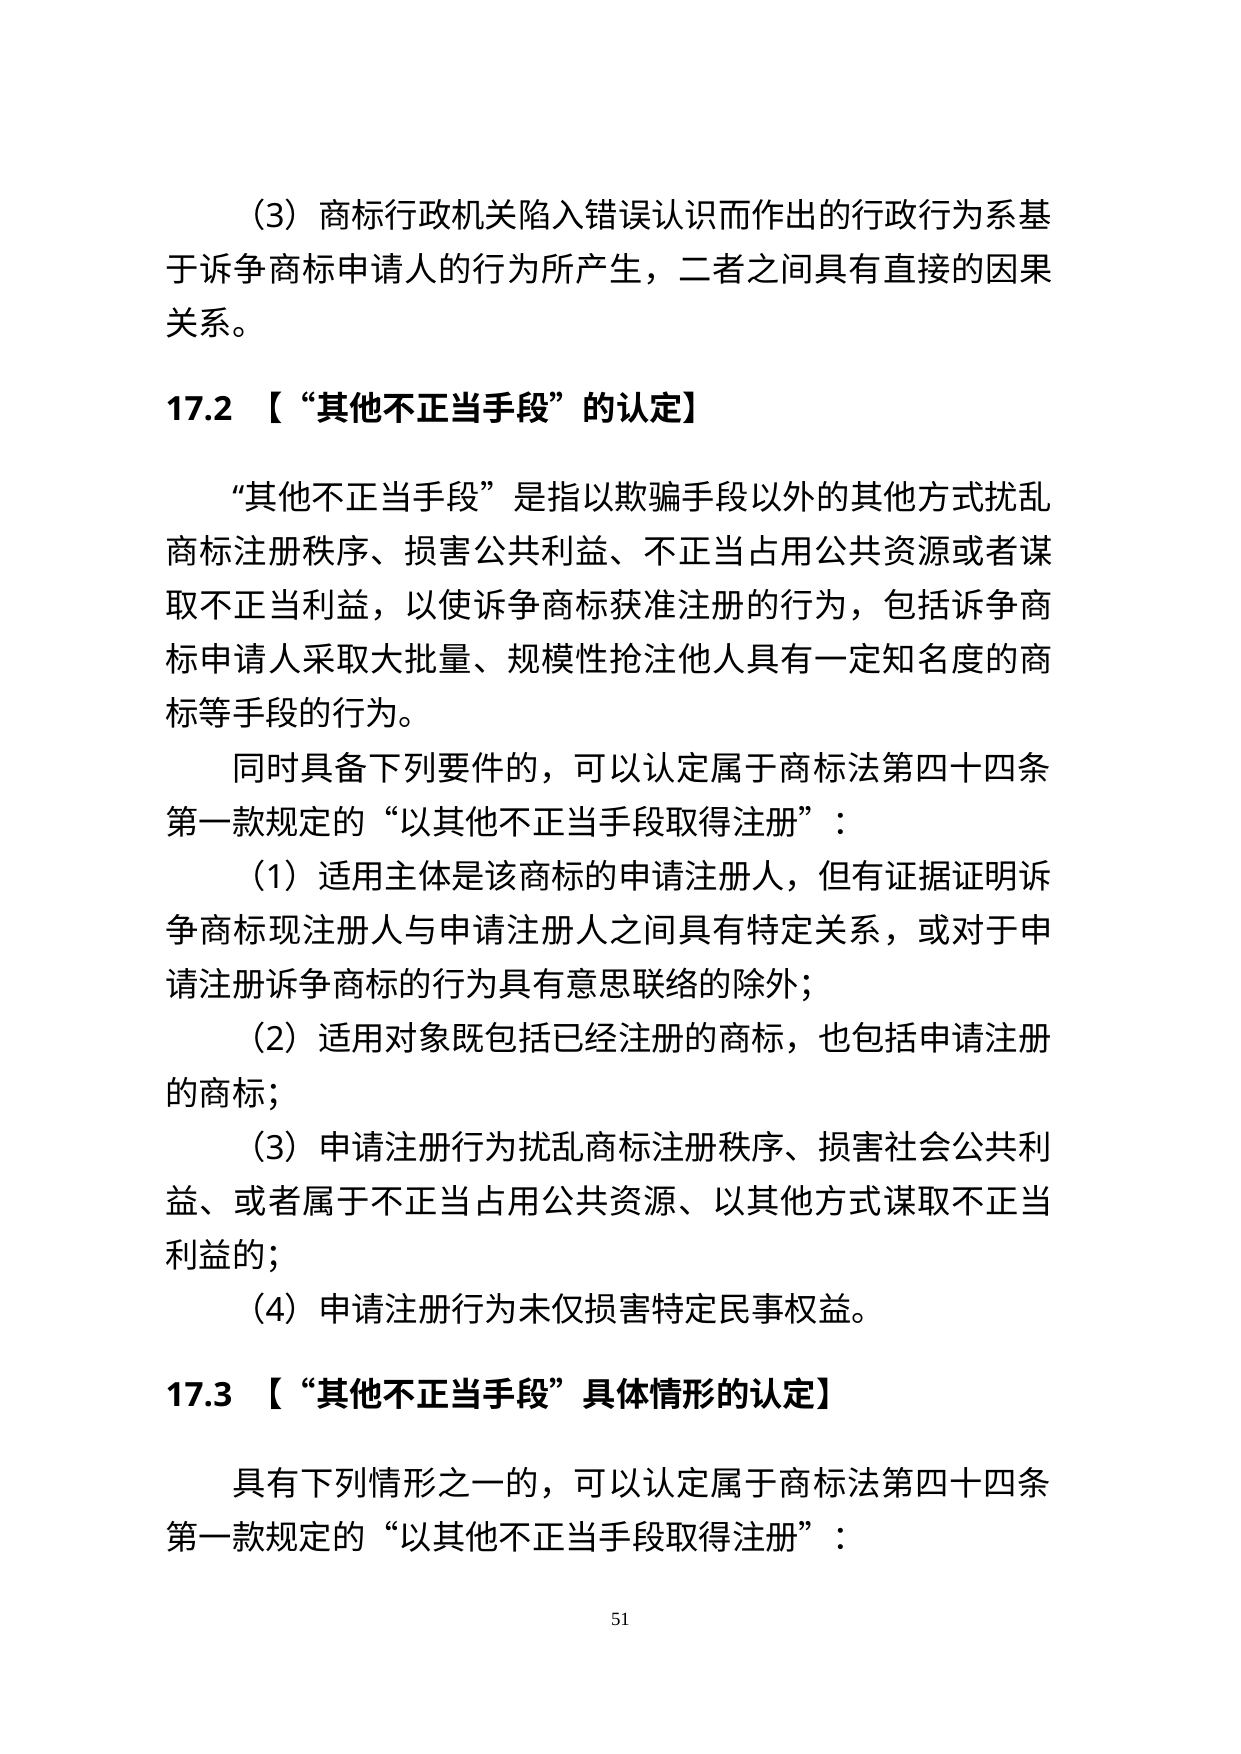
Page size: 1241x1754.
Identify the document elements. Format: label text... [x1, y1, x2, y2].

text 同时具备下列要件的，可以认定属于商标法第四十四条第一款规定的“以其他不正当手段取得注册”： [165, 737, 1053, 845]
text （3）申请注册行为扰乱商标注册秩序、损害社会公共利益、或者属于不正当占用公共资源、以其他方式谋取不正当利益的； [165, 1116, 1053, 1278]
text （1）适用主体是该商标的申请注册人，但有证据证明诉争商标现注册人与申请注册人之间具有特定关系，或对于申请注册诉争商标的行为具有意思联络的除外； [165, 845, 1053, 1007]
text “其他不正当手段”是指以欺骗手段以外的其他方式扰乱商标注册秩序、损害公共利益、不正当占用公共资源或者谋取不正当利益，以使诉争商标获准注册的行为，包括诉争商标申请人采取大批量、规模性抢注他人具有一定知名度的商标等手段的行为。 [165, 466, 1053, 737]
subtitle 17.3 【“其他不正当手段”具体情形的认定】 [165, 1359, 1075, 1424]
text （4）申请注册行为未仅损害特定民事权益。 [165, 1278, 1053, 1332]
text （3）商标行政机关陷入错误认识而作出的行政行为系基于诉争商标申请人的行为所产生，二者之间具有直接的因果关系。 [165, 184, 1053, 347]
text （2）适用对象既包括已经注册的商标，也包括申请注册的商标； [165, 1007, 1053, 1116]
subtitle 17.2 【“其他不正当手段”的认定】 [165, 374, 1075, 439]
text 具有下列情形之一的，可以认定属于商标法第四十四条第一款规定的“以其他不正当手段取得注册”： [165, 1452, 1053, 1560]
